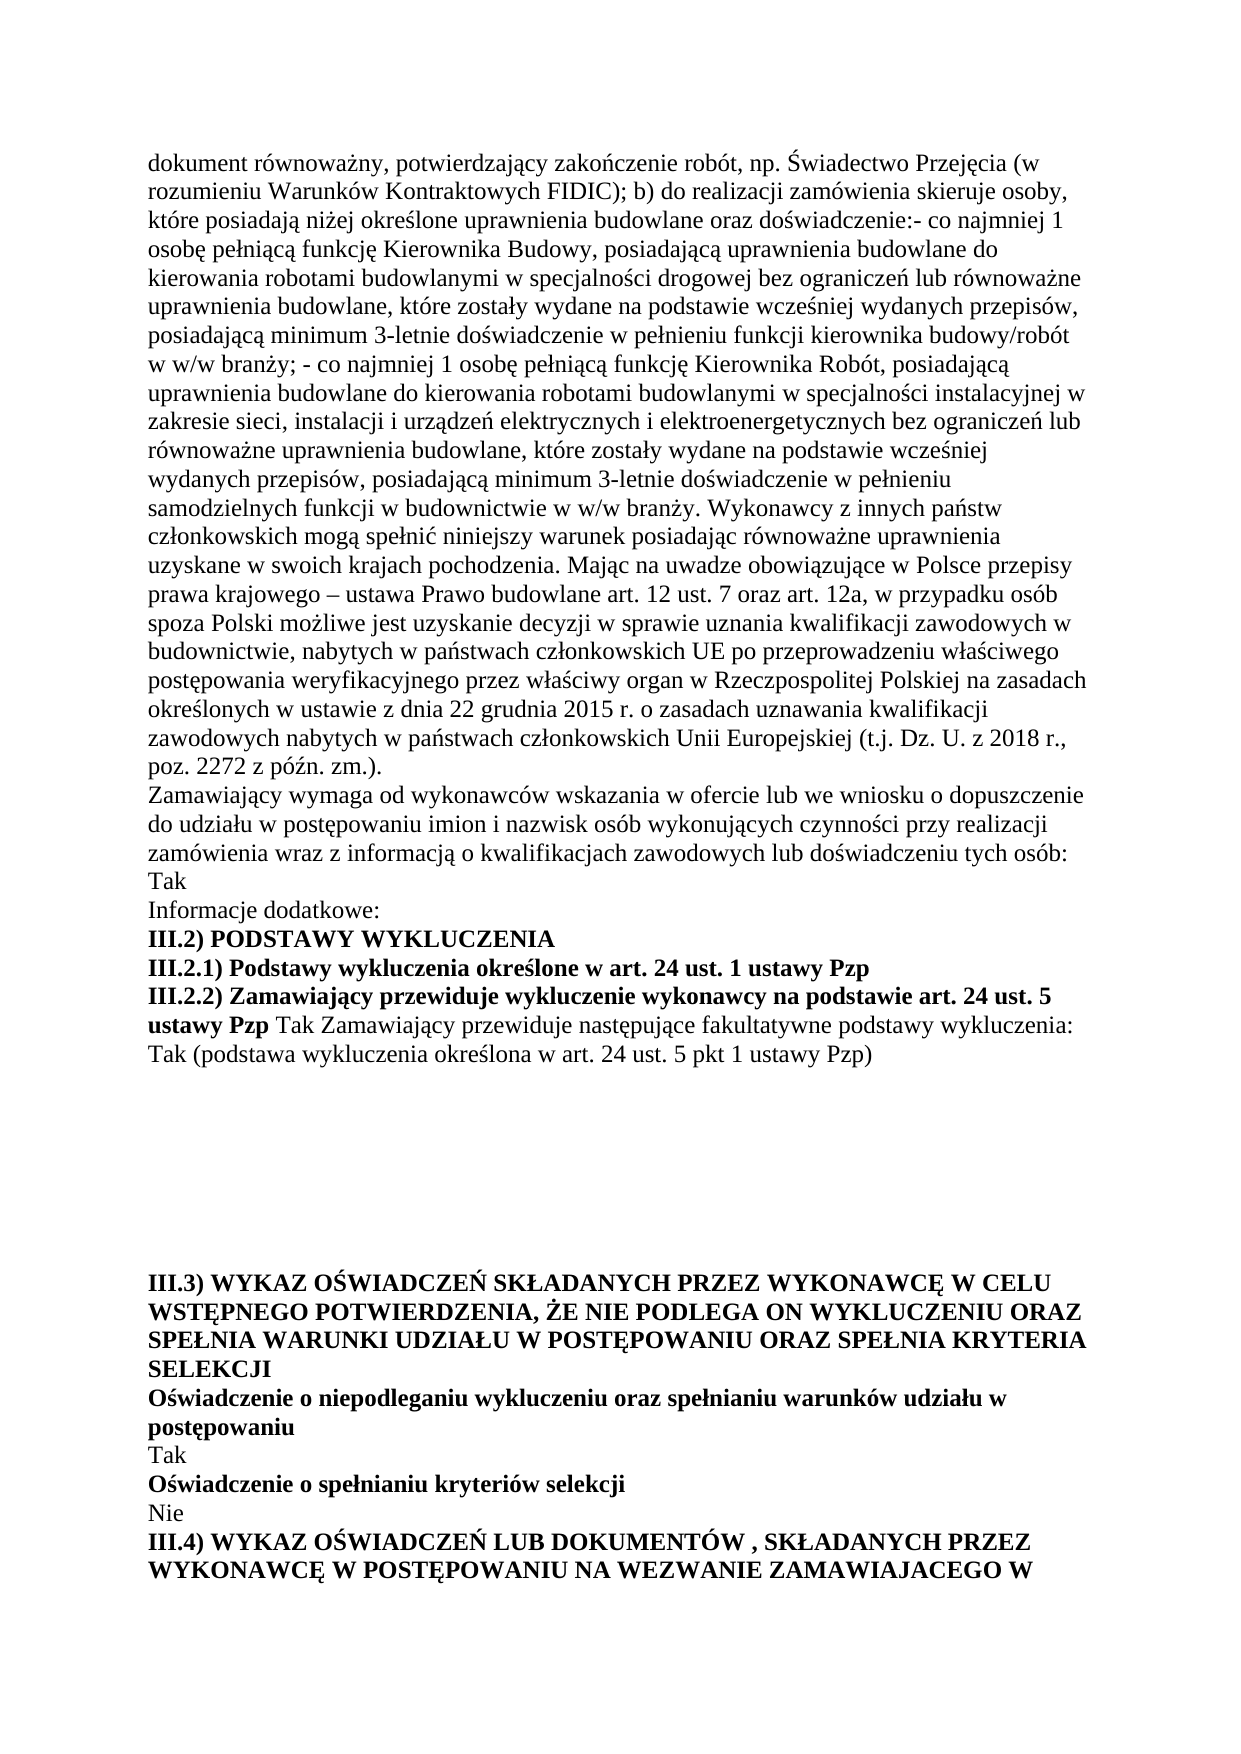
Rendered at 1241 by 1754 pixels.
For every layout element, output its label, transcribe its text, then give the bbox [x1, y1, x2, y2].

text Oświadczenie o niepodleganiu wykluczeniu oraz spełnianiu warunków udziału w postępowaniu Tak Oświadczenie o spełnianiu kryteriów selekcji Nie [148, 1383, 1093, 1527]
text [148, 148, 1093, 924]
text III.3) WYKAZ OŚWIADCZEŃ SKŁADANYCH PRZEZ WYKONAWCĘ W CELU WSTĘPNEGO POTWIERDZENIA, ŻE NIE PODLEGA ON WYKLUCZENIU ORAZ SPEŁNIA WARUNKI UDZIAŁU W POSTĘPOWANIU ORAZ SPEŁNIA KRYTERIA SELEKCJI [148, 1268, 1093, 1383]
text III.2.1) Podstawy wykluczenia określone w art. 24 ust. 1 ustawy Pzp III.2.2) Zamawiający przewiduje wykluczenie wykonawcy na podstawie art. 24 ust. 5 ustawy Pzp Tak Zamawiający przewiduje następujące fakultatywne podstawy wykluczenia: Tak (podstawa wykluczenia określona w art. 24 ust. 5 pkt 1 ustawy Pzp) [148, 953, 1093, 1268]
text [148, 1527, 1093, 1584]
text III.2) PODSTAWY WYKLUCZENIA [148, 924, 1093, 953]
